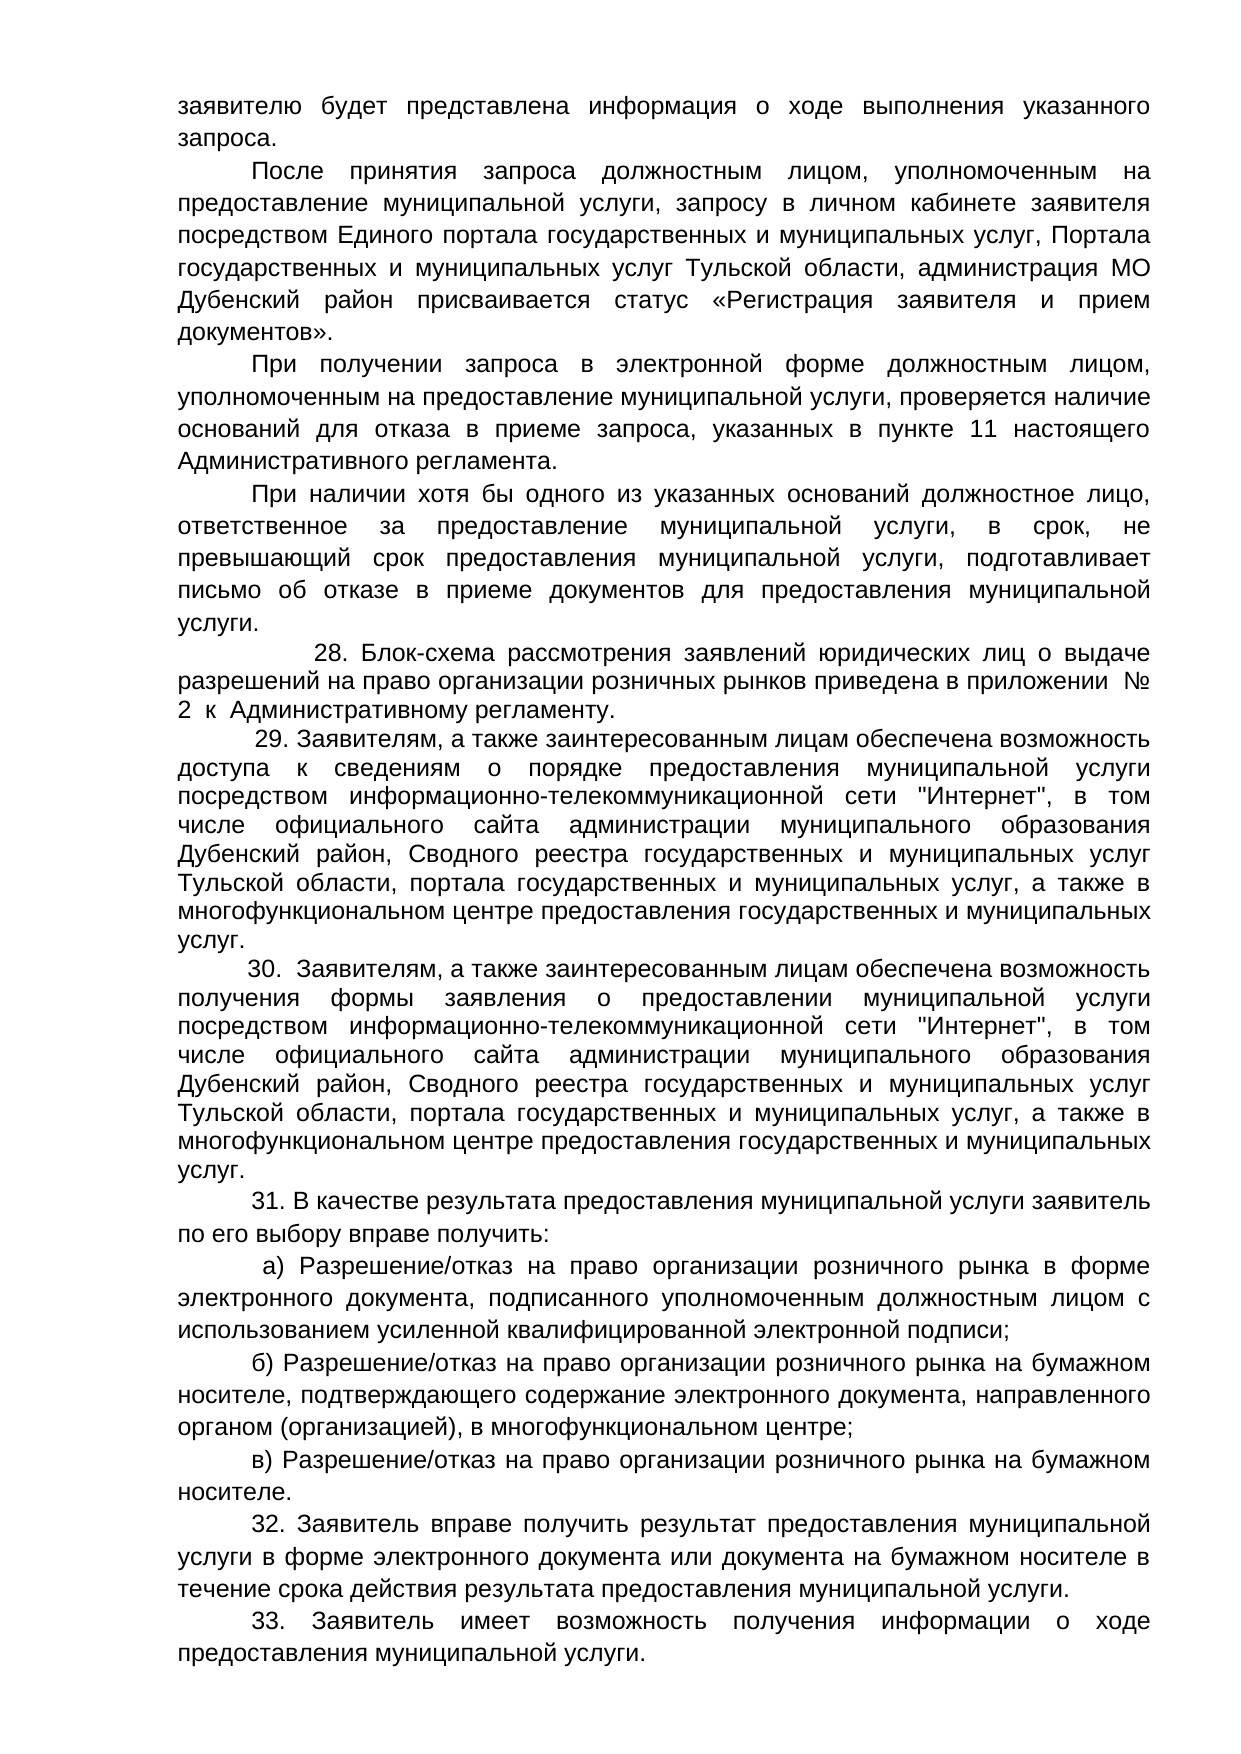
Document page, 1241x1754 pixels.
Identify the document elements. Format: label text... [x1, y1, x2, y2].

text При получении запроса в электронной форме должностным лицом, уполномоченным на предоставление муниципальной услуги, проверяется наличие оснований для отказа в приеме запроса, указанных в пункте 11 настоящего Административного регламента. [177, 347, 1152, 476]
text После принятия запроса должностным лицом, уполномоченным на предоставление муниципальной услуги, запросу в личном кабинете заявителя посредством Единого портала государственных и муниципальных услуг, Портала государственных и муниципальных услуг Тульской области, администрация МО Дубенский район присваивается статус «Регистрация заявителя и прием документов». [177, 153, 1152, 347]
text 29. Заявителям, а также заинтересованным лицам обеспечена возможность доступа к сведениям о порядке предоставления муниципальной услуги посредством информационно-телекоммуникационной сети "Интернет", в том числе официального сайта администрации муниципального образования Дубенский район, Сводного реестра государственных и муниципальных услуг Тульской области, портала государственных и муниципальных услуг, а также в многофункциональном центре предоставления государственных и муниципальных услуг. [177, 724, 1152, 954]
text 31. В качестве результата предоставления муниципальной услуги заявитель по его выбору вправе получить: [177, 1184, 1152, 1248]
text При наличии хотя бы одного из указанных оснований должностное лицо, ответственное за предоставление муниципальной услуги, в срок, не превышающий срок предоставления муниципальной услуги, подготавливает письмо об отказе в приеме документов для предоставления муниципальной услуги. [177, 476, 1152, 638]
text 28. Блок-схема рассмотрения заявлений юридических лиц о выдаче разрешений на право организации розничных рынков приведена в приложении № 2 к Административному регламенту. [177, 638, 1152, 724]
text 30. Заявителям, а также заинтересованным лицам обеспечена возможность получения формы заявления о предоставлении муниципальной услуги посредством информационно-телекоммуникационной сети "Интернет", в том числе официального сайта администрации муниципального образования Дубенский район, Сводного реестра государственных и муниципальных услуг Тульской области, портала государственных и муниципальных услуг, а также в многофункциональном центре предоставления государственных и муниципальных услуг. [177, 954, 1152, 1184]
text 32. Заявитель вправе получить результат предоставления муниципальной услуги в форме электронного документа или документа на бумажном носителе в течение срока действия результата предоставления муниципальной услуги. [177, 1507, 1152, 1604]
text в) Разрешение/отказ на право организации розничного рынка на бумажном носителе. [177, 1442, 1152, 1507]
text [177, 89, 1152, 153]
text а) Разрешение/отказ на право организации розничного рынка в форме электронного документа, подписанного уполномоченным должностным лицом с использованием усиленной квалифицированной электронной подписи; [177, 1248, 1152, 1345]
text 33. Заявитель имеет возможность получения информации о ходе предоставления муниципальной услуги. [177, 1604, 1152, 1668]
text б) Разрешение/отказ на право организации розничного рынка на бумажном носителе, подтверждающего содержание электронного документа, направленного органом (организацией), в многофункциональном центре; [177, 1345, 1152, 1442]
